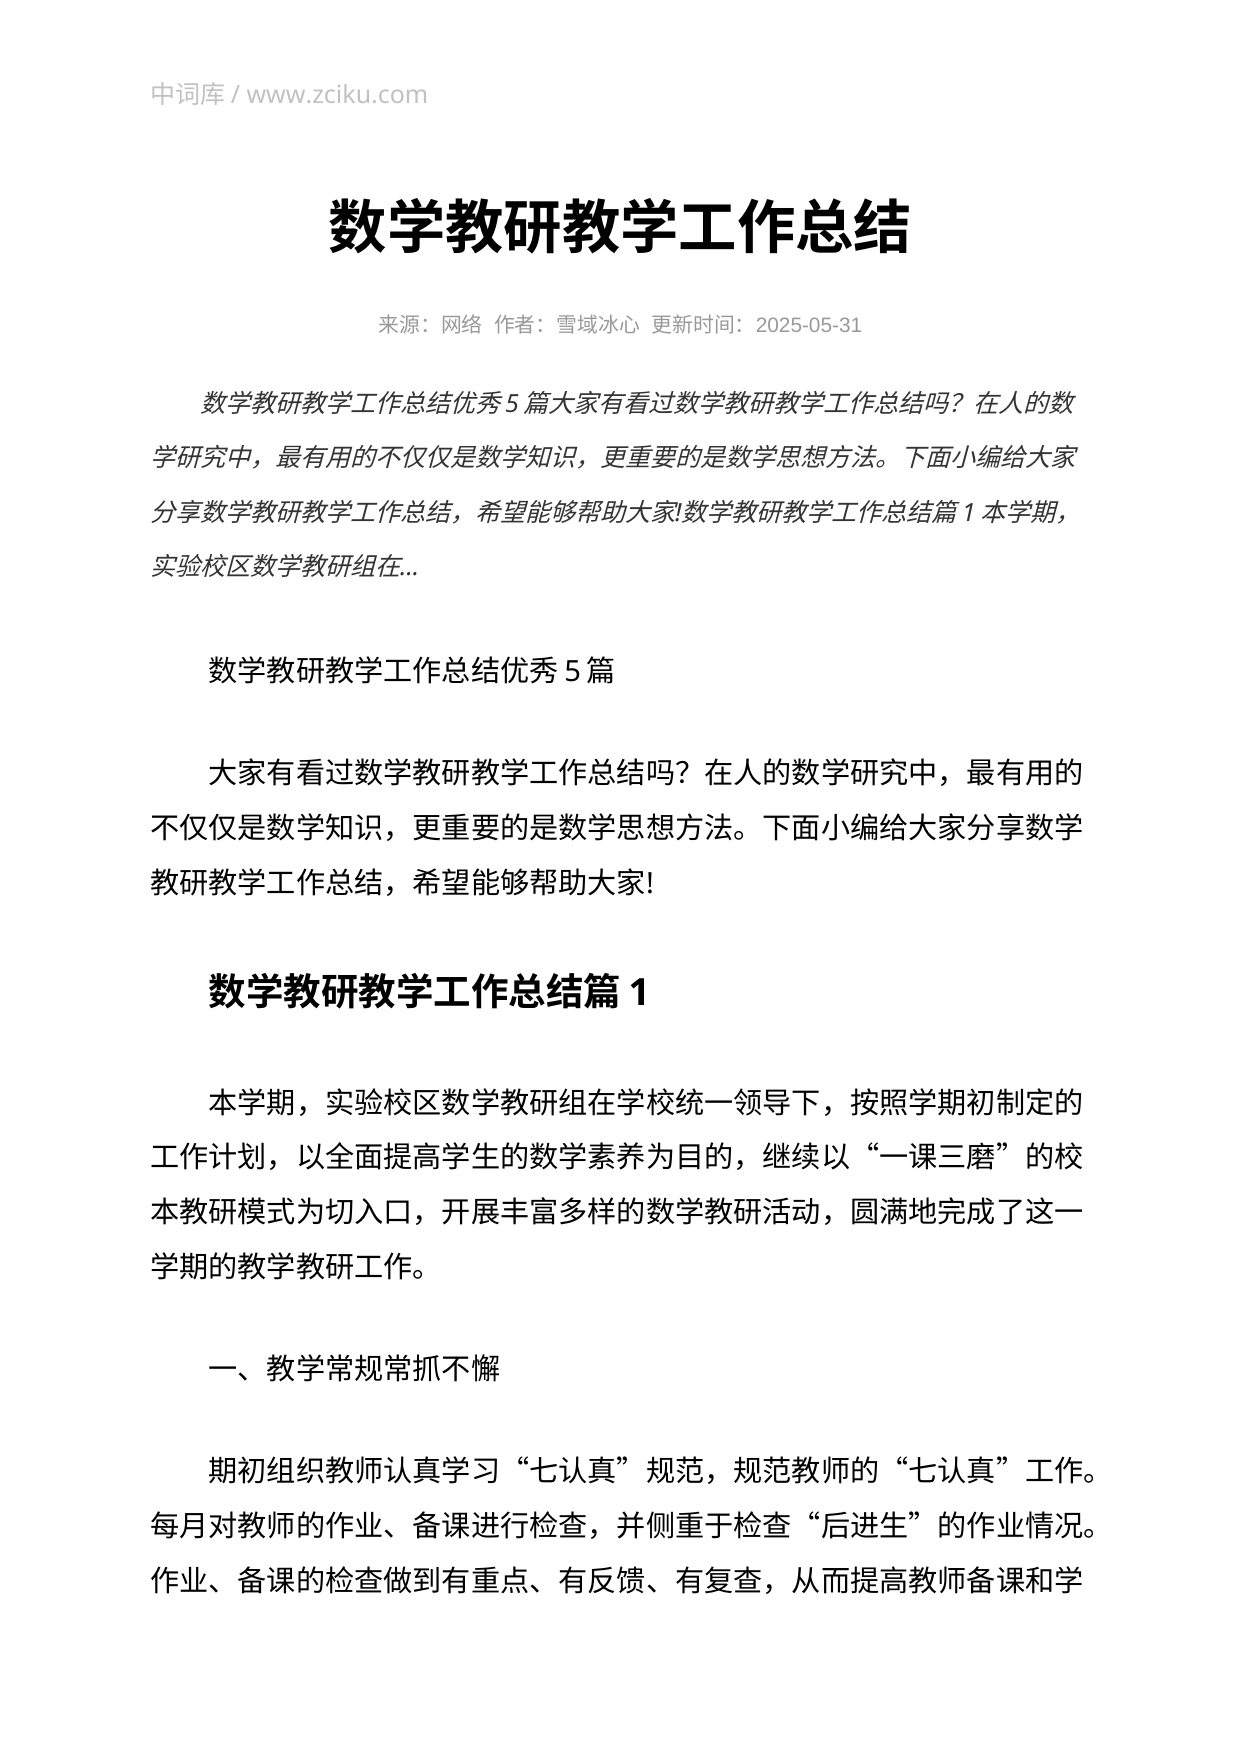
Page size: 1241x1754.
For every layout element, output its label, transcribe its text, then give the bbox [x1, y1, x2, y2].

text 来源：网络 作者：雪域冰心 更新时间：2025-05-31 [150, 313, 1090, 337]
text 一、教学常规常抓不懈 [150, 1346, 1090, 1388]
text 数学教研教学工作总结篇1 [150, 962, 1090, 1016]
text 数学教研教学工作总结优秀5篇 [150, 648, 1090, 690]
text 大家有看过数学教研教学工作总结吗？在人的数学研究中，最有用的不仅仅是数学知识，更重要的是数学思想方法。下面小编给大家分享数学教研教学工作总结，希望能够帮助大家! [150, 750, 1090, 902]
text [150, 1447, 1090, 1599]
subtitle 数学教研教学工作总结 [150, 181, 1090, 266]
text 本学期，实验校区数学教研组在学校统一领导下，按照学期初制定的工作计划，以全面提高学生的数学素养为目的，继续以“一课三磨”的校本教研模式为切入口，开展丰富多样的数学教研活动，圆满地完成了这一学期的教学教研工作。 [150, 1079, 1090, 1286]
text 数学教研教学工作总结优秀5篇大家有看过数学教研教学工作总结吗？在人的数学研究中，最有用的不仅仅是数学知识，更重要的是数学思想方法。下面小编给大家分享数学教研教学工作总结，希望能够帮助大家!数学教研教学工作总结篇1本学期，实验校区数学教研组在... [150, 383, 1090, 583]
